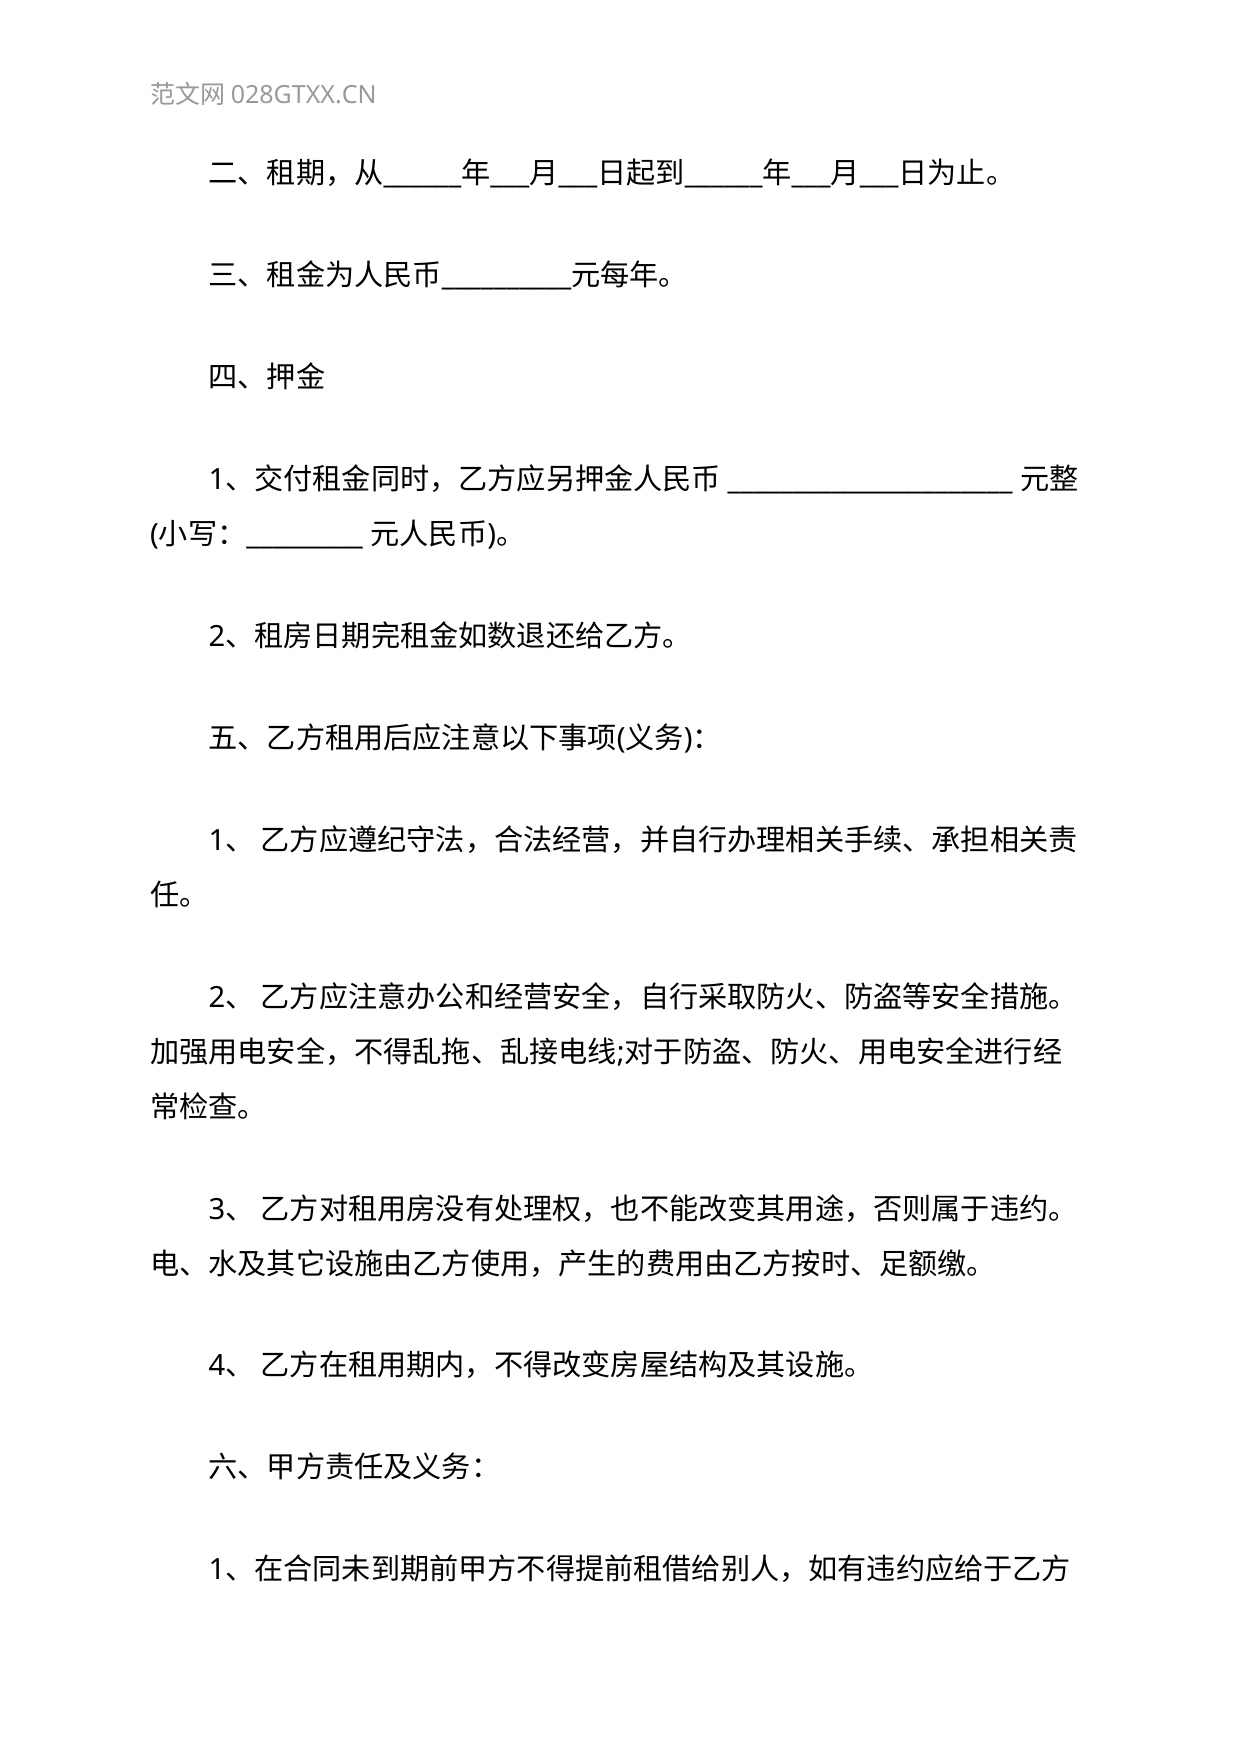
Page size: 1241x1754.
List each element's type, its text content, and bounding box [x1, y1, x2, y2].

text 三、租金为人民币__________元每年。 [150, 252, 1090, 294]
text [150, 1546, 1090, 1588]
text 3、 乙方对租用房没有处理权，也不能改变其用途，否则属于违约。电、水及其它设施由乙方使用，产生的费用由乙方按时、足额缴。 [150, 1185, 1090, 1282]
text 二、租期，从______年___月___日起到______年___月___日为止。 [150, 150, 1090, 192]
text 4、 乙方在租用期内，不得改变房屋结构及其设施。 [150, 1342, 1090, 1384]
text 1、 乙方应遵纪守法，合法经营，并自行办理相关手续、承担相关责任。 [150, 817, 1090, 914]
text 四、押金 [150, 354, 1090, 396]
text 六、甲方责任及义务： [150, 1444, 1090, 1486]
text 1、交付租金同时，乙方应另押金人民币 ______________________ 元整(小写：_________ 元人民币)。 [150, 456, 1090, 553]
text 五、乙方租用后应注意以下事项(义务)： [150, 715, 1090, 757]
text 2、 乙方应注意办公和经营安全，自行采取防火、防盗等安全措施。加强用电安全，不得乱拖、乱接电线;对于防盗、防火、用电安全进行经常检查。 [150, 973, 1090, 1126]
text 2、租房日期完租金如数退还给乙方。 [150, 613, 1090, 655]
